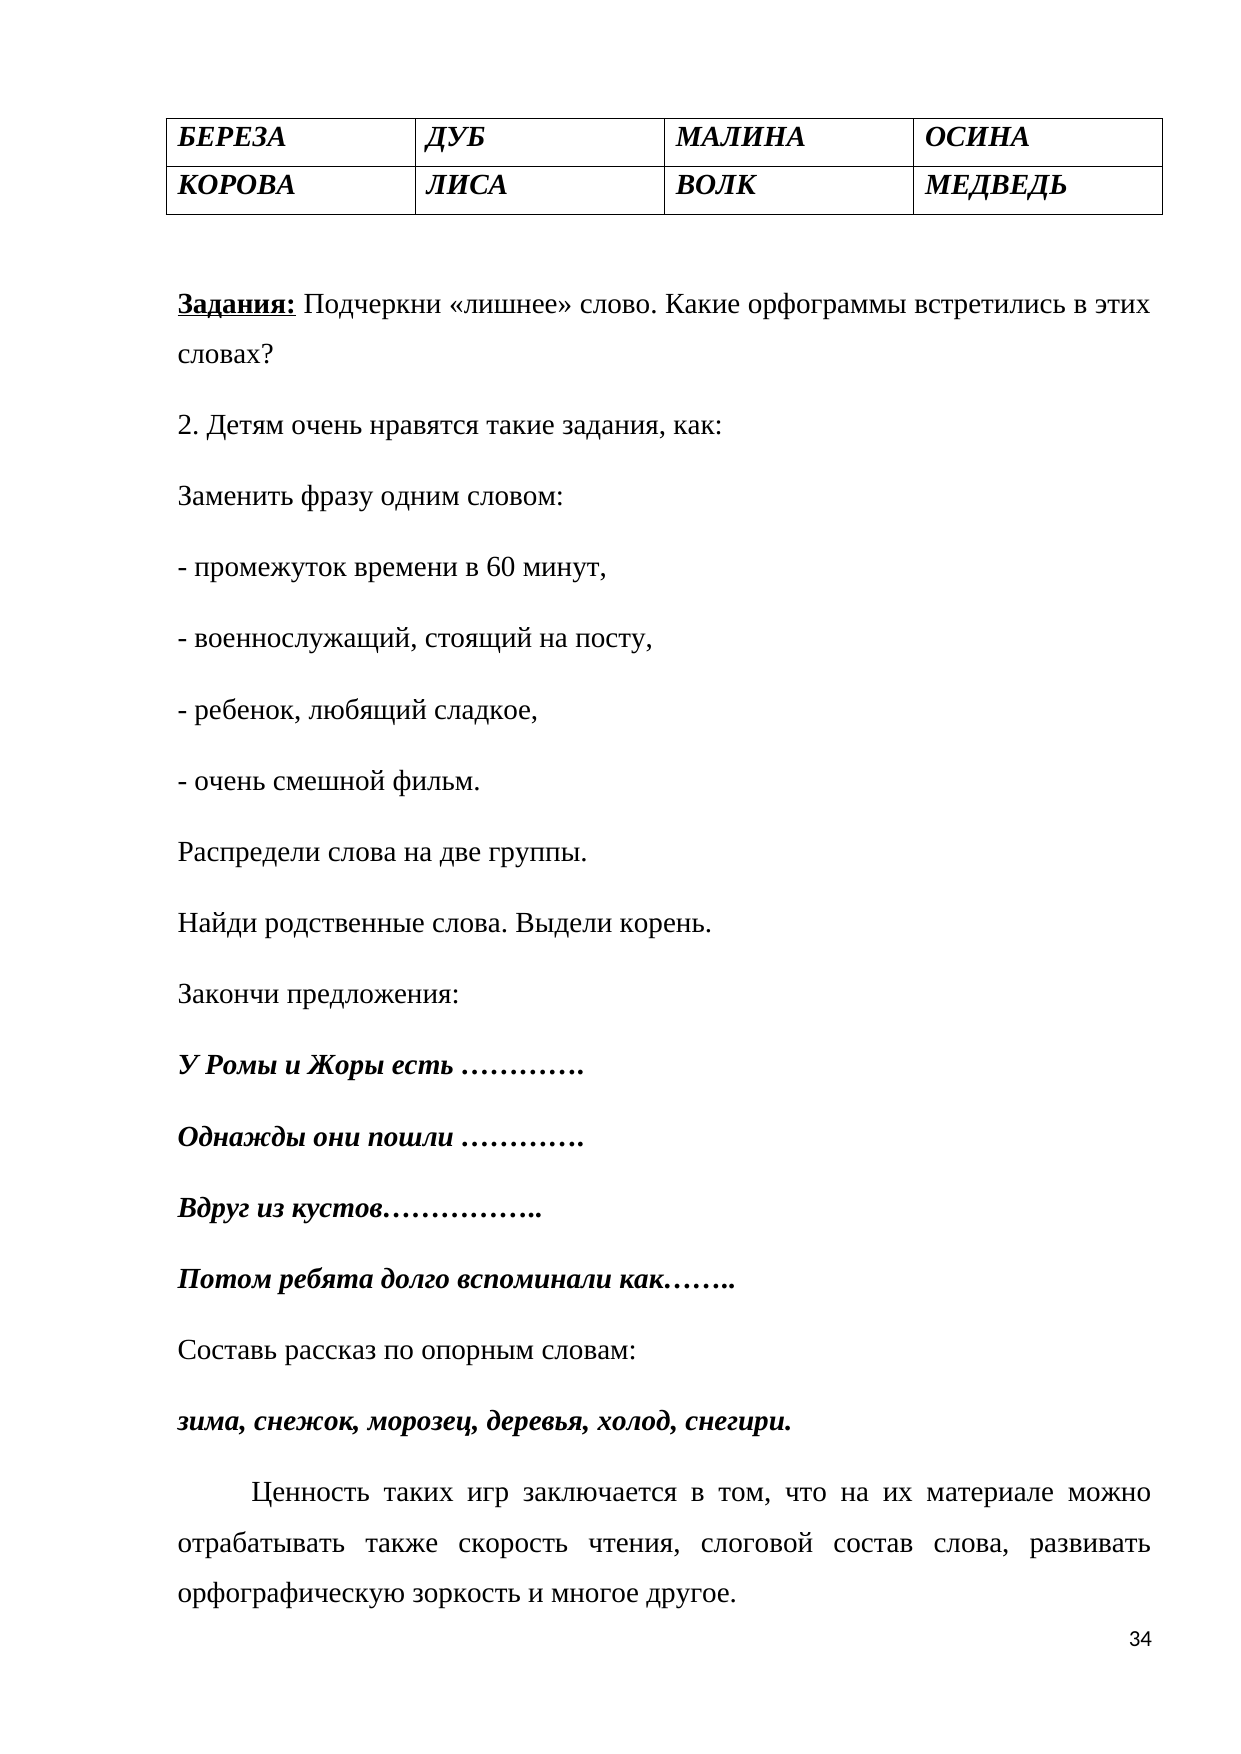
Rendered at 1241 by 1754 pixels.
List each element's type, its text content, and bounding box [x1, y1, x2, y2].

table_cell ДУБ [416, 119, 664, 166]
text Заменить фразу одним словом: [177, 478, 1152, 512]
text - промежуток времени в 60 минут, [177, 549, 1152, 583]
text зима, снежок, морозец, деревья, холод, снегири. [177, 1403, 1152, 1437]
text - военнослужащий, стоящий на посту, [177, 621, 1152, 654]
table_cell МАЛИНА [665, 119, 913, 166]
text Потом ребята долго вспоминали как…….. [177, 1261, 1152, 1294]
table_cell МЕДВЕДЬ [914, 167, 1162, 213]
text Найди родственные слова. Выдели корень. [177, 905, 1152, 939]
text Составь рассказ по опорным словам: [177, 1332, 1152, 1366]
text Однажды они пошли …………. [177, 1119, 1152, 1152]
text 2. Детям очень нравятся такие задания, как: [177, 407, 1152, 441]
text Вдруг из кустов…………….. [177, 1190, 1152, 1223]
table_cell ВОЛК [665, 167, 913, 213]
text - ребенок, любящий сладкое, [177, 692, 1152, 725]
table_cell БЕРЕЗА [167, 119, 415, 166]
text - очень смешной фильм. [177, 763, 1152, 796]
text Закончи предложения: [177, 976, 1152, 1010]
table_cell ЛИСА [416, 167, 664, 213]
text У Ромы и Жоры есть …………. [177, 1047, 1152, 1081]
table_cell ОСИНА [914, 119, 1162, 166]
table_cell КОРОВА [167, 167, 415, 213]
text Распредели слова на две группы. [177, 834, 1152, 868]
text Ценность таких игр заключается в том, что на их материале можно отрабатывать также скорость чтения, слоговой состав слова, развивать орфографическую зоркость и многое другое. [177, 1474, 1152, 1608]
text Задания: Подчеркни «лишнее» слово. Какие орфограммы встретились в этих словах? [177, 286, 1152, 369]
